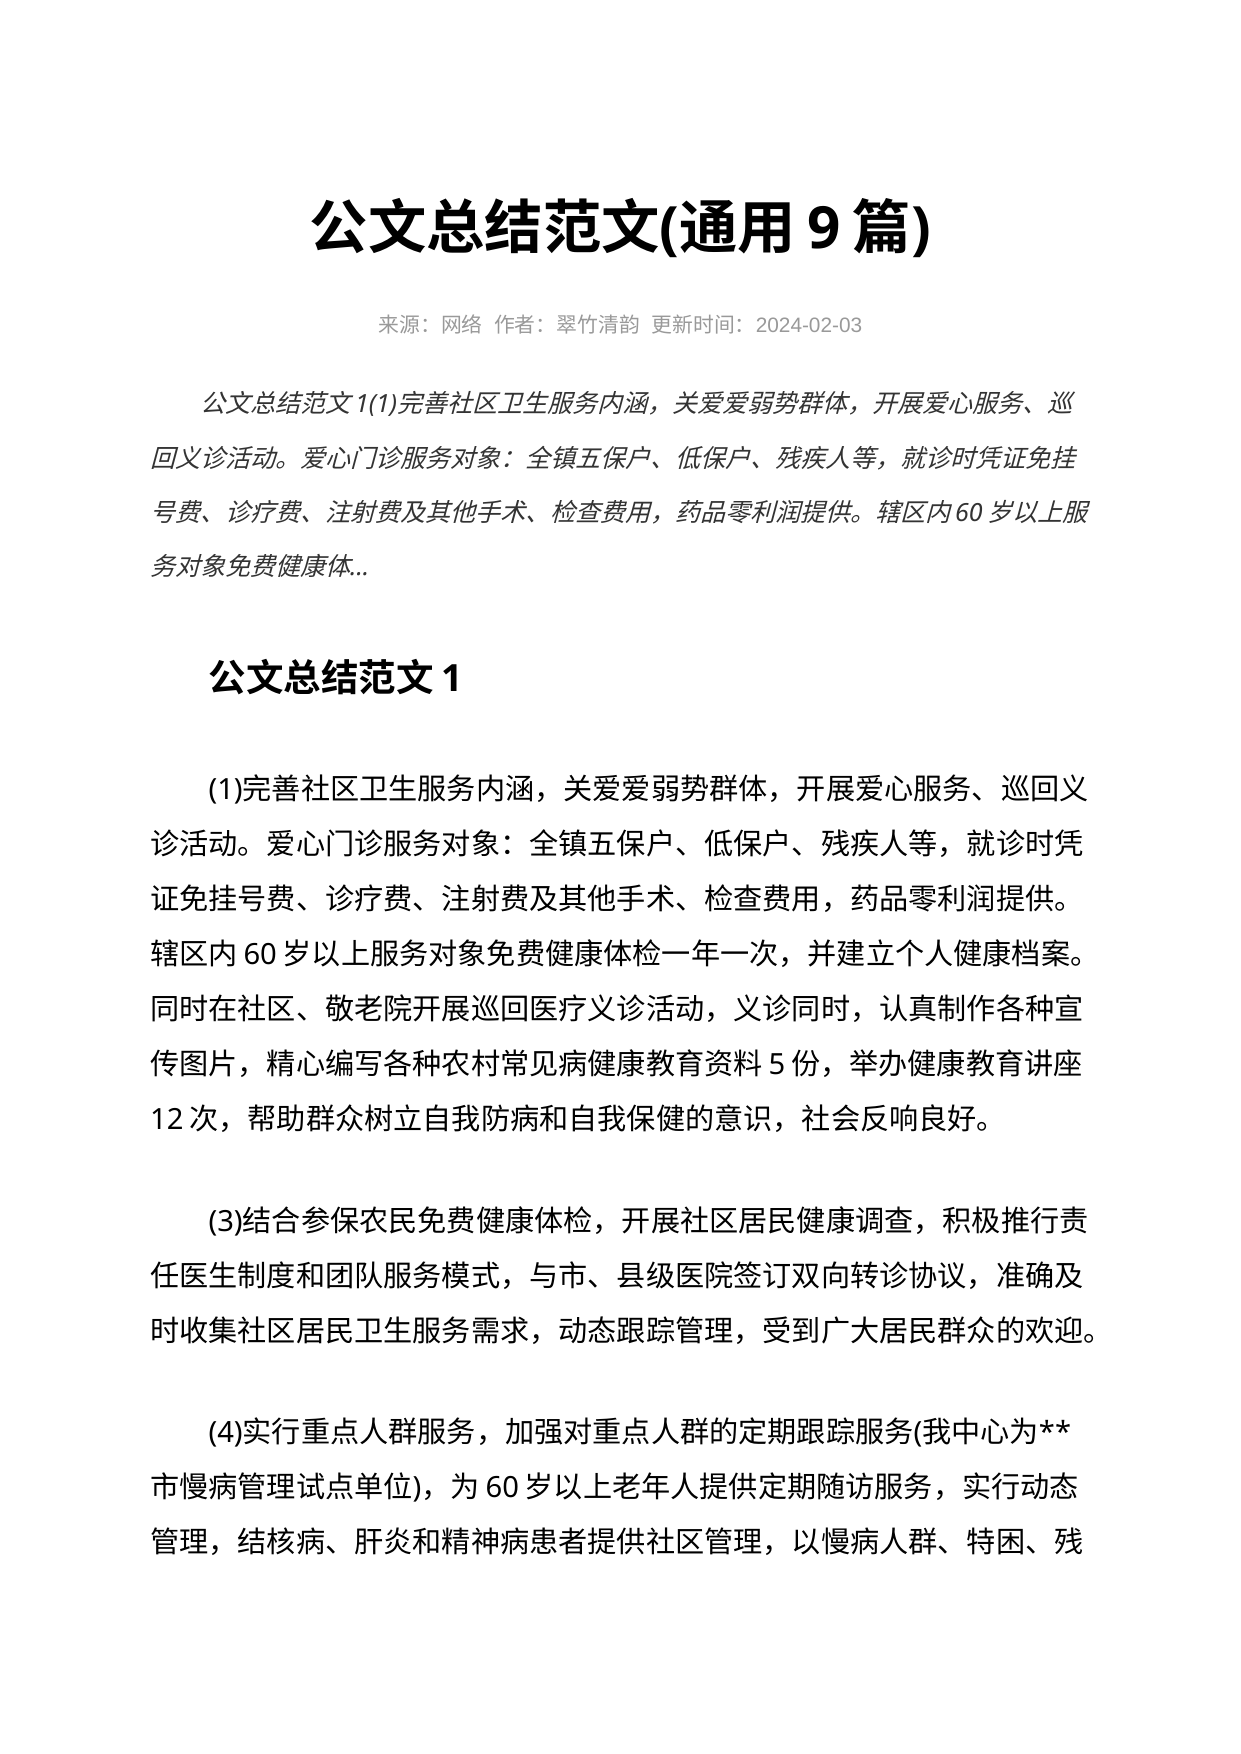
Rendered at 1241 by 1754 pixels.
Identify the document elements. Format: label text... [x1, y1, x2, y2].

subtitle 公文总结范文(通用9篇) [150, 181, 1090, 266]
text 来源：网络 作者：翠竹清韵 更新时间：2024-02-03 [150, 313, 1090, 337]
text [150, 1409, 1090, 1561]
text 公文总结范文1(1)完善社区卫生服务内涵，关爱爱弱势群体，开展爱心服务、巡回义诊活动。爱心门诊服务对象：全镇五保户、低保户、残疾人等，就诊时凭证免挂号费、诊疗费、注射费及其他手术、检查费用，药品零利润提供。辖区内60岁以上服务对象免费健康体... [150, 384, 1090, 583]
text 公文总结范文1 [150, 648, 1090, 703]
text (3)结合参保农民免费健康体检，开展社区居民健康调查，积极推行责任医生制度和团队服务模式，与市、县级医院签订双向转诊协议，准确及时收集社区居民卫生服务需求，动态跟踪管理，受到广大居民群众的欢迎。 [150, 1197, 1090, 1349]
text (1)完善社区卫生服务内涵，关爱爱弱势群体，开展爱心服务、巡回义诊活动。爱心门诊服务对象：全镇五保户、低保户、残疾人等，就诊时凭证免挂号费、诊疗费、注射费及其他手术、检查费用，药品零利润提供。辖区内60岁以上服务对象免费健康体检一年一次，并建立个人健康档案。同时在社区、敬老院开展巡回医疗义诊活动，义诊同时，认真制作各种宣传图片，精心编写各种农村常见病健康教育资料5份，举办健康教育讲座12次，帮助群众树立自我防病和自我保健的意识，社会反响良好。 [150, 766, 1090, 1138]
